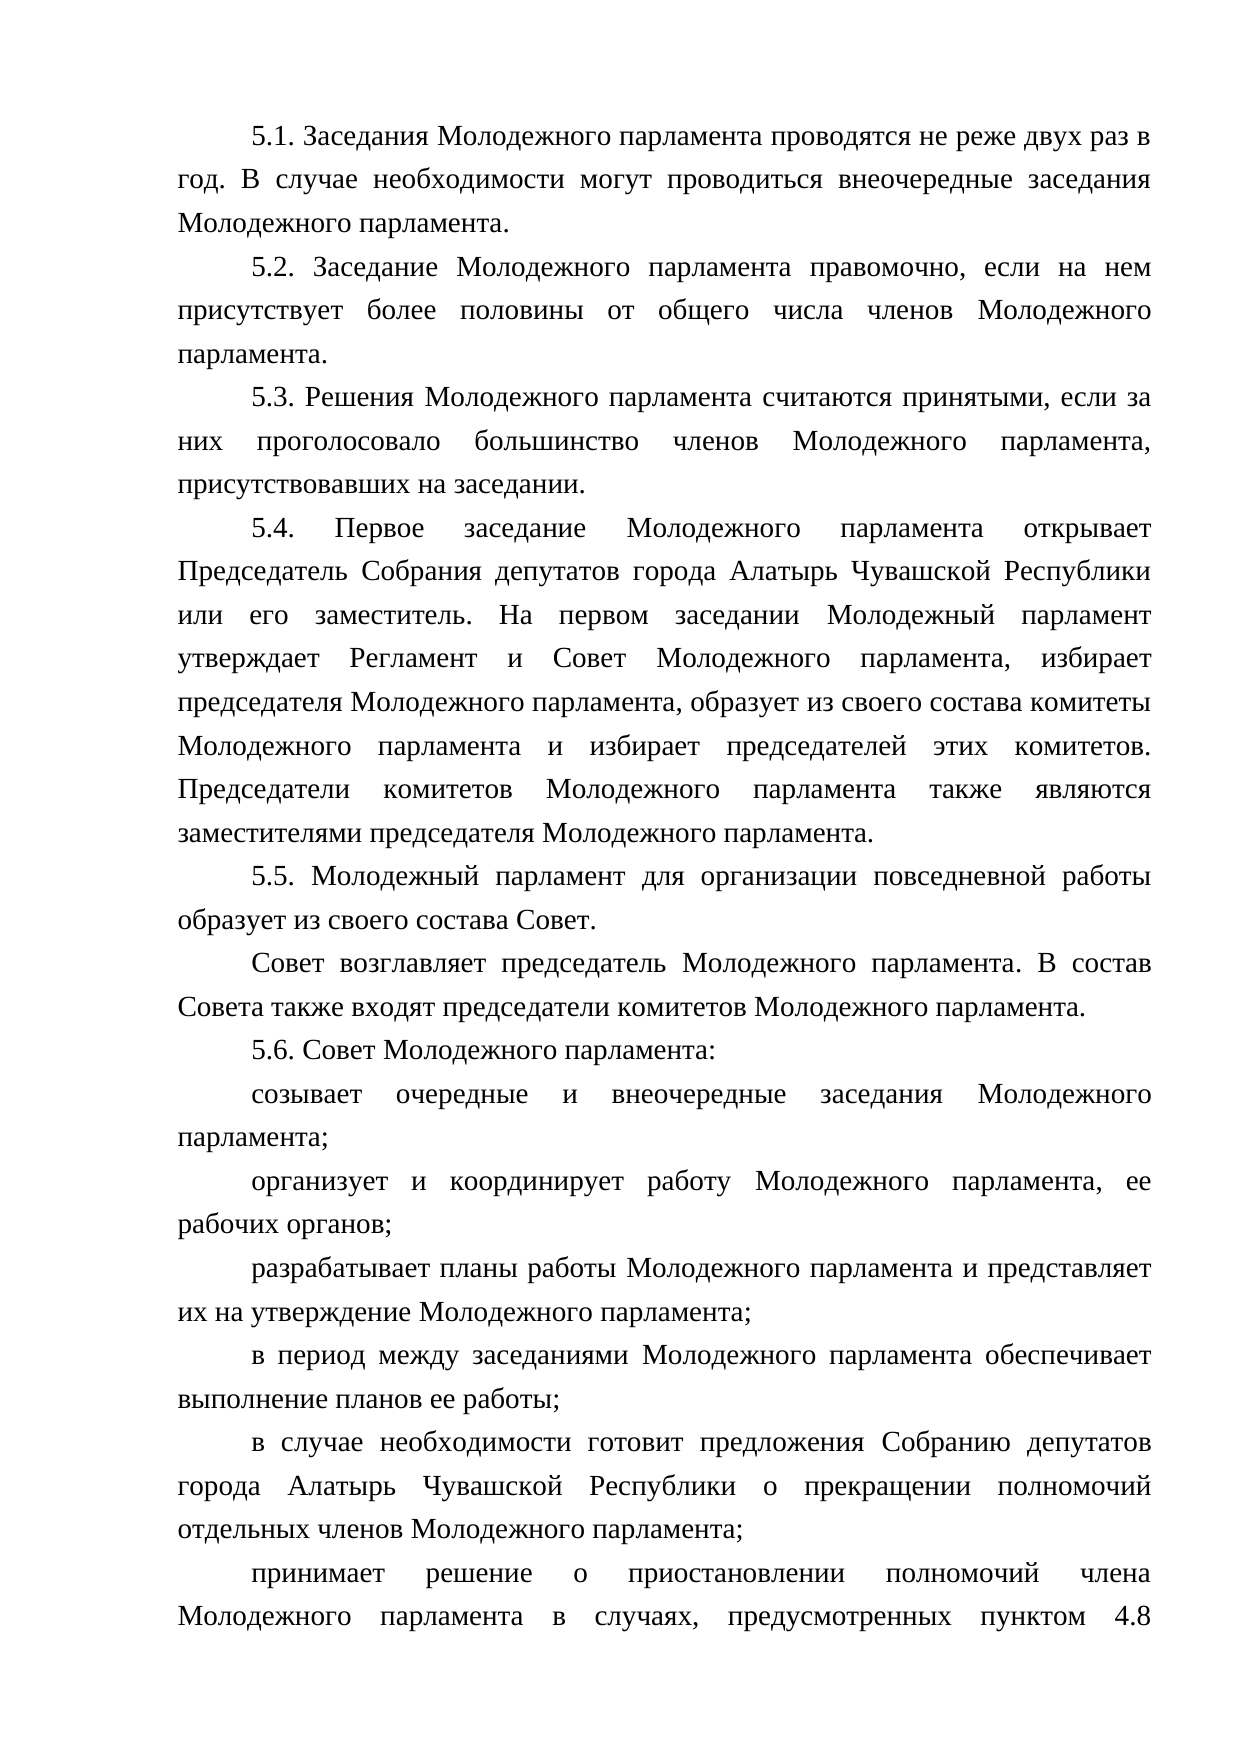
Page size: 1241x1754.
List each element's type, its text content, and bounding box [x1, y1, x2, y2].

text 5.4. Первое заседание Молодежного парламента открывает Председатель Собрания депутатов города Алатырь Чувашской Республики или его заместитель. На первом заседании Молодежный парламент утверждает Регламент и Совет Молодежного парламента, избирает председателя Молодежного парламента, образует из своего состава комитеты Молодежного парламента и избирает председателей этих комитетов. Председатели комитетов Молодежного парламента также являются заместителями председателя Молодежного парламента. [177, 510, 1152, 771]
text Совет возглавляет председатель Молодежного парламента. В состав Совета также входят председатели комитетов Молодежного парламента. [177, 945, 1152, 1022]
text 5.1. Заседания Молодежного парламента проводятся не реже двух раз в год. В случае необходимости могут проводиться внеочередные заседания Молодежного парламента. [177, 118, 1152, 162]
text 5.3. Решения Молодежного парламента считаются принятыми, если за них проголосовало большинство членов Молодежного парламента, присутствовавших на заседании. [177, 456, 1152, 500]
text 5.6. Совет Молодежного парламента: [177, 1032, 1152, 1066]
text принимает решение о приостановлении полномочий члена Молодежного парламента в случаях, предусмотренных пунктом 4.8 настоящего Положения. [177, 1555, 1152, 1632]
text 5.3. Решения Молодежного парламента считаются принятыми, если за них проголосовало большинство членов Молодежного парламента, присутствовавших на заседании. [177, 379, 1152, 423]
text разрабатывает планы работы Молодежного парламента и представляет их на утверждение Молодежного парламента; [177, 1250, 1152, 1327]
text 5.2. Заседание Молодежного парламента правомочно, если на нем присутствует более половины от общего числа членов Молодежного парламента. [177, 249, 1152, 369]
text организует и координирует работу Молодежного парламента, ее рабочих органов; [177, 1163, 1152, 1240]
text 5.1. Заседания Молодежного парламента проводятся не реже двух раз в год. В случае необходимости могут проводиться внеочередные заседания Молодежного парламента. [177, 195, 1152, 239]
text в период между заседаниями Молодежного парламента обеспечивает выполнение планов ее работы; [177, 1337, 1152, 1414]
text созывает очередные и внеочередные заседания Молодежного парламента; [177, 1076, 1152, 1153]
text 5.4. Первое заседание Молодежного парламента открывает Председатель Собрания депутатов города Алатырь Чувашской Республики или его заместитель. На первом заседании Молодежный парламент утверждает Регламент и Совет Молодежного парламента, избирает председателя Молодежного парламента, образует из своего состава комитеты Молодежного парламента и избирает председателей этих комитетов. Председатели комитетов Молодежного парламента также являются заместителями председателя Молодежного парламента. [177, 805, 1152, 848]
text в случае необходимости готовит предложения Собранию депутатов города Алатырь Чувашской Республики о прекращении полномочий отдельных членов Молодежного парламента; [177, 1424, 1152, 1545]
text 5.5. Молодежный парламент для организации повседневной работы образует из своего состава Совет. [177, 858, 1152, 935]
